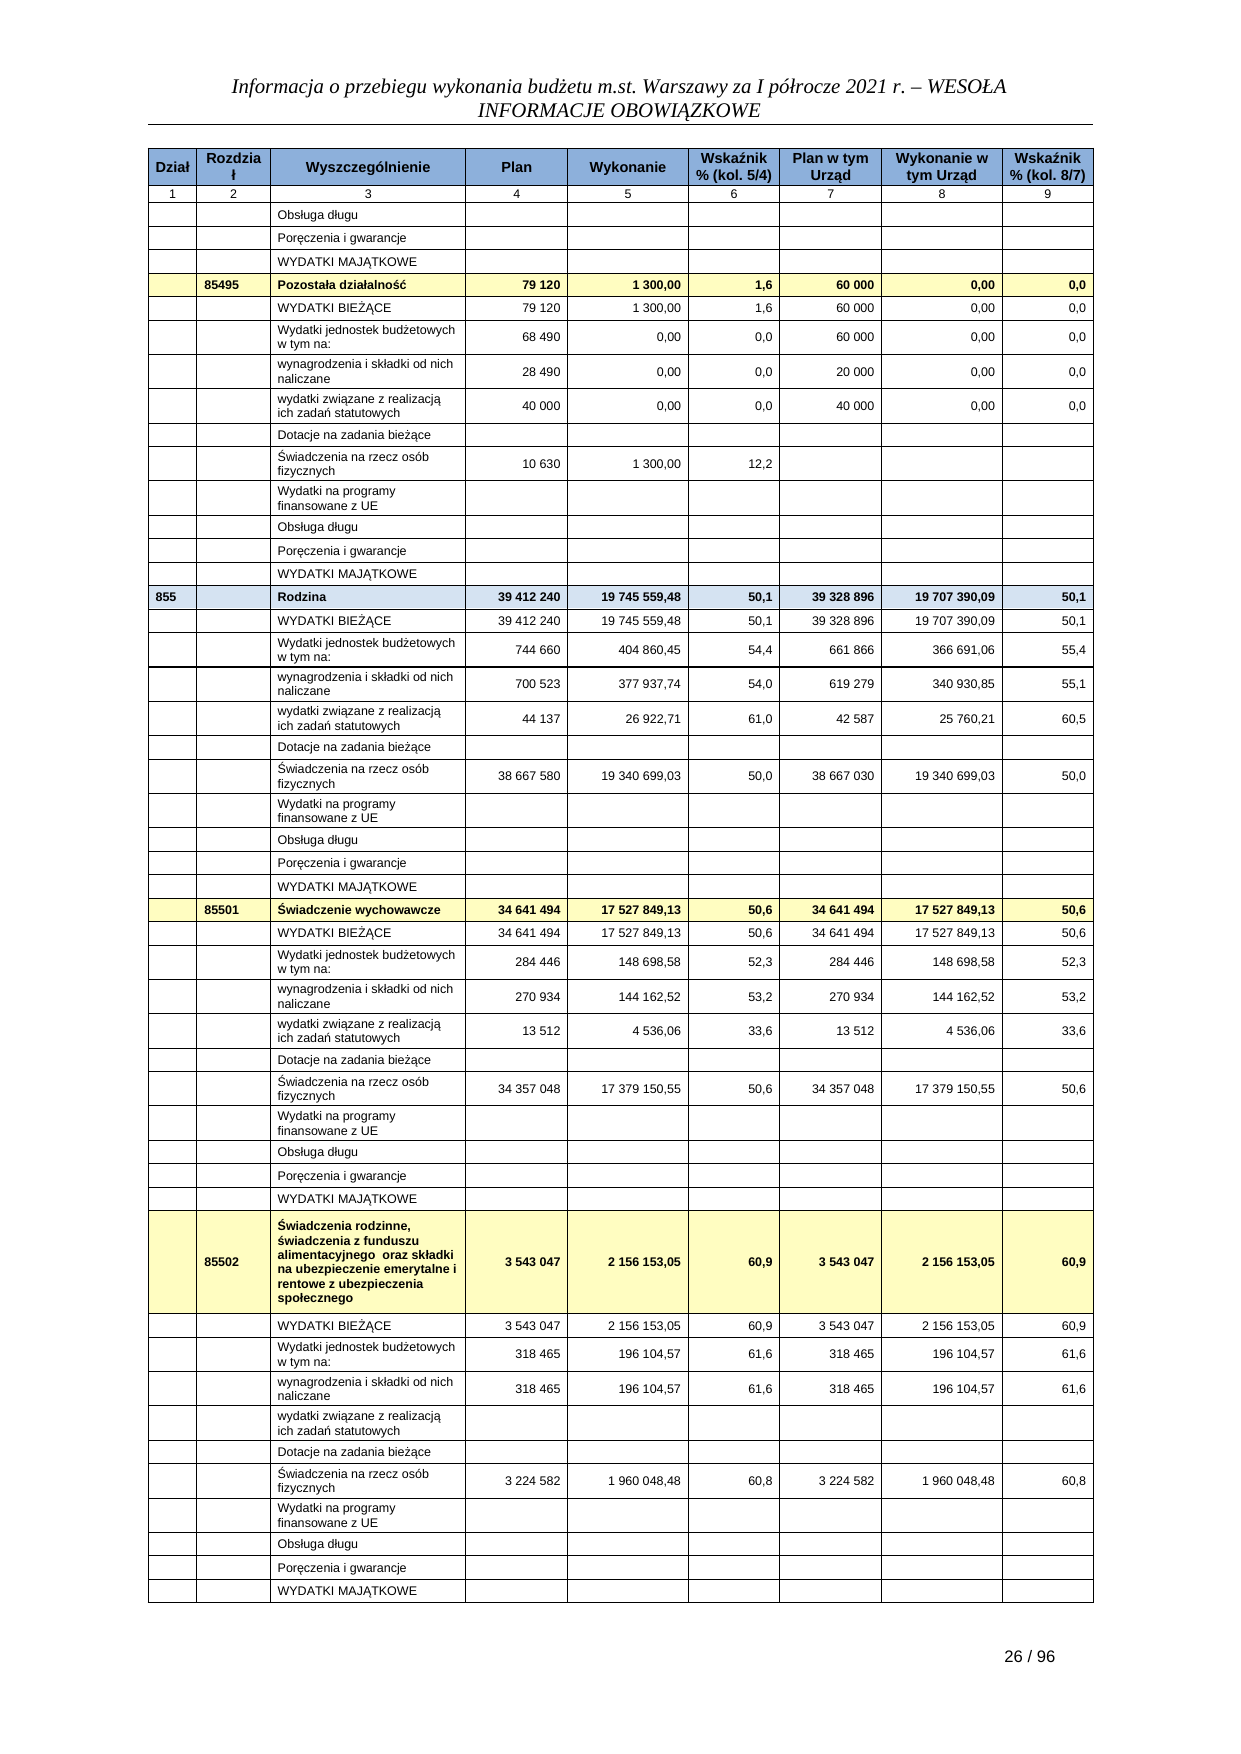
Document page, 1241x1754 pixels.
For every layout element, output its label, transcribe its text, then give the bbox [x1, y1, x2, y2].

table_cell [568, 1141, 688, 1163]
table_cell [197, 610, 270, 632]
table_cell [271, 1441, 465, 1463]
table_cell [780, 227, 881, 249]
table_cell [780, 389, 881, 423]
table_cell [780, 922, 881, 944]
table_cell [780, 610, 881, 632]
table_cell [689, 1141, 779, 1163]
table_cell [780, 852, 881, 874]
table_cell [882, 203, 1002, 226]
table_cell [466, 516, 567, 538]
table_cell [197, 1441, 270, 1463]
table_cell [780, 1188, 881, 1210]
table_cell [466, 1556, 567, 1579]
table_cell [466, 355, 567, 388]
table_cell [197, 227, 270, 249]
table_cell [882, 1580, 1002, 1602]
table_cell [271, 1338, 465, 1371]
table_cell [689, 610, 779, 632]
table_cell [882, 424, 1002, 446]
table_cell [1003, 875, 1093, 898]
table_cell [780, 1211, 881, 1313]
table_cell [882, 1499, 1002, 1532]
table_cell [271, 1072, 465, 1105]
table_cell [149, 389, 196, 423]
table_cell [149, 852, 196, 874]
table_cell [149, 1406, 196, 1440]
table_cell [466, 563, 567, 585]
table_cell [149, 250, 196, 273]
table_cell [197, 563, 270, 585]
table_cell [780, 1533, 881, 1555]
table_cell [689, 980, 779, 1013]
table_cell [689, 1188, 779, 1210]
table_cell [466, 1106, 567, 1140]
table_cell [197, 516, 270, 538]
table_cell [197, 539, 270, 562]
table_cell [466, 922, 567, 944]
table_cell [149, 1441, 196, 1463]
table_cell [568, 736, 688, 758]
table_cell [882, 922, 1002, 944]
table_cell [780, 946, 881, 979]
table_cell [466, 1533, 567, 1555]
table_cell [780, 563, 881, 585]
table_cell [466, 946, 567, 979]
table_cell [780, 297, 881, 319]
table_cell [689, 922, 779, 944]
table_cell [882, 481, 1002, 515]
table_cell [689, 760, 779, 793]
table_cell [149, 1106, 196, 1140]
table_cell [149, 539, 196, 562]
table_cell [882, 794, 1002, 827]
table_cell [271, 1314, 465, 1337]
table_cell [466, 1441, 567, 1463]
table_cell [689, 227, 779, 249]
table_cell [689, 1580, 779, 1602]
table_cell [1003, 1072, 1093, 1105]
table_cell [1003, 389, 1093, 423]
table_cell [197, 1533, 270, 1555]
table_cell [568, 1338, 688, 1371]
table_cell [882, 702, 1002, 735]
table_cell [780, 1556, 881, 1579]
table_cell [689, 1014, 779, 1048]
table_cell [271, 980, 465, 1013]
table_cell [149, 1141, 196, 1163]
table_header Wyszczególnienie [271, 149, 465, 185]
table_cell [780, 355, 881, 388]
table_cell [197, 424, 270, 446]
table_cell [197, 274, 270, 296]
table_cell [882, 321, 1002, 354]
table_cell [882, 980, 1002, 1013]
table_cell 5 [568, 186, 688, 202]
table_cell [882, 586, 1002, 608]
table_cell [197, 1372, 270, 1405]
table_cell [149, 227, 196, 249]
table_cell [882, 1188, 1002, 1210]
table_header Wykonanie [568, 149, 688, 185]
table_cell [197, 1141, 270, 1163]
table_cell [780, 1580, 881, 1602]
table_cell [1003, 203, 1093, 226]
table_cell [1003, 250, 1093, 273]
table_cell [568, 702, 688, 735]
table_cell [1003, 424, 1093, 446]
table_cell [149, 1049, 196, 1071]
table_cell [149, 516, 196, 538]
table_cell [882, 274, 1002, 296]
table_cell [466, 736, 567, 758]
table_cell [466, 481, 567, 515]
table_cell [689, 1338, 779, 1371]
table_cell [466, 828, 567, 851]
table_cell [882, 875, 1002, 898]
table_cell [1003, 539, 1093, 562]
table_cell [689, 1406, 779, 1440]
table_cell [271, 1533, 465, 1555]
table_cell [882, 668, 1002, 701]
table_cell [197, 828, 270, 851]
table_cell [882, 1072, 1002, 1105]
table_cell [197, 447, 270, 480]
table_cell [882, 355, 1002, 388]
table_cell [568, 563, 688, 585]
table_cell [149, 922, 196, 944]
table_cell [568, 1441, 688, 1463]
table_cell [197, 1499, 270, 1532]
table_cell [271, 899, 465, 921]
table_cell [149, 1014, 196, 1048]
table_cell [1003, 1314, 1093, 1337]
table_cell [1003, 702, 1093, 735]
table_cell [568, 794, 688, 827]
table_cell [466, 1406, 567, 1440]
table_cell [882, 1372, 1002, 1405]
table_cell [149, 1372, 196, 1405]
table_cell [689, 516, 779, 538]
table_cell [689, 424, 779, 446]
table_header Plan w tym Urząd [780, 149, 881, 185]
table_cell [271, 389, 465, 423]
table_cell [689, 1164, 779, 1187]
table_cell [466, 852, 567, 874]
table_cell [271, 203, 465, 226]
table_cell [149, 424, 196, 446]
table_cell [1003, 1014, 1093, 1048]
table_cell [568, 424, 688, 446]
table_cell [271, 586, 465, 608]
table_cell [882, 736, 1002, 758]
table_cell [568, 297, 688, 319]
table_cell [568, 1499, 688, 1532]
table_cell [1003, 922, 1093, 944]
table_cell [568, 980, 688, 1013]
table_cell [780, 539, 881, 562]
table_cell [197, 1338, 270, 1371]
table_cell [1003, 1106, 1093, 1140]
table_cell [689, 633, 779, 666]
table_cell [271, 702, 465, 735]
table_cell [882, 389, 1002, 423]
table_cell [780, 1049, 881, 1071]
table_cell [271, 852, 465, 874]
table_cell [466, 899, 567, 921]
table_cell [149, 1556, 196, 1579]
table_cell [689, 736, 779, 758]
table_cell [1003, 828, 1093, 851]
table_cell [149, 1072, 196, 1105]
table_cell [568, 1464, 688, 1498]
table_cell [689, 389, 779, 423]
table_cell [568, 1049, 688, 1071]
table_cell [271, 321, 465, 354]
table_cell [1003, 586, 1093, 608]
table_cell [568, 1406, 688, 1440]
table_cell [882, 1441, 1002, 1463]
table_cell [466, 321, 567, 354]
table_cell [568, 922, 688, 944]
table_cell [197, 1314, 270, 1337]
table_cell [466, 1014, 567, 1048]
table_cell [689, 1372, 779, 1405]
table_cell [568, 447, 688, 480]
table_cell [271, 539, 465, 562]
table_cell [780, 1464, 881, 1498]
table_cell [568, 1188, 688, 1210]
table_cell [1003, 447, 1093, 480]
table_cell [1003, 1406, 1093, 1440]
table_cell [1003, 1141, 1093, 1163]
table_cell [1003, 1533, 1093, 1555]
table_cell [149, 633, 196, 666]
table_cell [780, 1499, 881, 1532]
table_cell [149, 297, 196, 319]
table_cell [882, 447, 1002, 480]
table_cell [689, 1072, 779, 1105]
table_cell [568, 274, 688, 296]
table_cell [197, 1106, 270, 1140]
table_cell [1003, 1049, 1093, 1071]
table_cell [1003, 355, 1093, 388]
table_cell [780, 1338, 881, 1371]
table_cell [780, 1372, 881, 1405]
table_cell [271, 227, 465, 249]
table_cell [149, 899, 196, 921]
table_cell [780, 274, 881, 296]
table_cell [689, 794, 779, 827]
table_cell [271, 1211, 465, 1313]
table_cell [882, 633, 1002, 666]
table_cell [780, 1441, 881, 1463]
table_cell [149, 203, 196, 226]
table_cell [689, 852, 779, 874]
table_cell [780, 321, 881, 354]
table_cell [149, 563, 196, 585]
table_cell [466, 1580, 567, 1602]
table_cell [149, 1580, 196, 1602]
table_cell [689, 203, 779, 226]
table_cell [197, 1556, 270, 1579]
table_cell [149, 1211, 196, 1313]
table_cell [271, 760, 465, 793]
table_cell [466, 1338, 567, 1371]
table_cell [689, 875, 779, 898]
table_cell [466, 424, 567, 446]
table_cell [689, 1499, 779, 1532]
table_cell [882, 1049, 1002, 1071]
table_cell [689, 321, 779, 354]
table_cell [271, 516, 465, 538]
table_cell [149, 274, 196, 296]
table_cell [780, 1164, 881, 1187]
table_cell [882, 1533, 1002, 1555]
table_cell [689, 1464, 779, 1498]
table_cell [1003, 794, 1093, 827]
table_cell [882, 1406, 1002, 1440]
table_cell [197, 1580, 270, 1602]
table_cell 1 [149, 186, 196, 202]
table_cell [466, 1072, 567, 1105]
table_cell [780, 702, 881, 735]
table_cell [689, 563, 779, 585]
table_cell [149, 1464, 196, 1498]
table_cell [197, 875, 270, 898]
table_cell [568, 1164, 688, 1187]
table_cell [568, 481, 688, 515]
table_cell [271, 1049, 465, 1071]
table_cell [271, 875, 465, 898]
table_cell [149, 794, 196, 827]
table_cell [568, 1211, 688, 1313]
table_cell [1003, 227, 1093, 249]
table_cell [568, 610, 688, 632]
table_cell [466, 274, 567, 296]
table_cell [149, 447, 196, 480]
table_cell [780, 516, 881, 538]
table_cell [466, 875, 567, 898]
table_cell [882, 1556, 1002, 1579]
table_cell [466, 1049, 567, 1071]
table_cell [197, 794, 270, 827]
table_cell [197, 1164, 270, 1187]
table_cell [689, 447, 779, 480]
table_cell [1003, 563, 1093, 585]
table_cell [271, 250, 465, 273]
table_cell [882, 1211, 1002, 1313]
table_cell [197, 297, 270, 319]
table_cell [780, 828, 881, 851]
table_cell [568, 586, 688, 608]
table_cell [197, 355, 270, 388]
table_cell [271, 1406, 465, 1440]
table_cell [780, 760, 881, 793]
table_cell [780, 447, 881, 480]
table_cell 8 [882, 186, 1002, 202]
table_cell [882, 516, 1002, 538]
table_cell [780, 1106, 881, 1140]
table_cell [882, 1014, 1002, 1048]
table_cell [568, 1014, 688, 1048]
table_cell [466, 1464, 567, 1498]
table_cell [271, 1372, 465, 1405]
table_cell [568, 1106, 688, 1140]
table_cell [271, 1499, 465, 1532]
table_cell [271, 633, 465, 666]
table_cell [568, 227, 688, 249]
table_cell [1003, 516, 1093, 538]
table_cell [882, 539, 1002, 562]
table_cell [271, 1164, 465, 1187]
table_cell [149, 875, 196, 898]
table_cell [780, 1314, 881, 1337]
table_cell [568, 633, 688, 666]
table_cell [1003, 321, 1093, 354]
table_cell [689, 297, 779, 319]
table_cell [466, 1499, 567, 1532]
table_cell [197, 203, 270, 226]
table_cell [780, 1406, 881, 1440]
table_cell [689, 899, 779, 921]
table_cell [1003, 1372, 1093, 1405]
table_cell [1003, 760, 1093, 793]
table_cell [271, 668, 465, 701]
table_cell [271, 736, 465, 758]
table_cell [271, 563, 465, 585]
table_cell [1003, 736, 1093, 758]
table_cell 9 [1003, 186, 1093, 202]
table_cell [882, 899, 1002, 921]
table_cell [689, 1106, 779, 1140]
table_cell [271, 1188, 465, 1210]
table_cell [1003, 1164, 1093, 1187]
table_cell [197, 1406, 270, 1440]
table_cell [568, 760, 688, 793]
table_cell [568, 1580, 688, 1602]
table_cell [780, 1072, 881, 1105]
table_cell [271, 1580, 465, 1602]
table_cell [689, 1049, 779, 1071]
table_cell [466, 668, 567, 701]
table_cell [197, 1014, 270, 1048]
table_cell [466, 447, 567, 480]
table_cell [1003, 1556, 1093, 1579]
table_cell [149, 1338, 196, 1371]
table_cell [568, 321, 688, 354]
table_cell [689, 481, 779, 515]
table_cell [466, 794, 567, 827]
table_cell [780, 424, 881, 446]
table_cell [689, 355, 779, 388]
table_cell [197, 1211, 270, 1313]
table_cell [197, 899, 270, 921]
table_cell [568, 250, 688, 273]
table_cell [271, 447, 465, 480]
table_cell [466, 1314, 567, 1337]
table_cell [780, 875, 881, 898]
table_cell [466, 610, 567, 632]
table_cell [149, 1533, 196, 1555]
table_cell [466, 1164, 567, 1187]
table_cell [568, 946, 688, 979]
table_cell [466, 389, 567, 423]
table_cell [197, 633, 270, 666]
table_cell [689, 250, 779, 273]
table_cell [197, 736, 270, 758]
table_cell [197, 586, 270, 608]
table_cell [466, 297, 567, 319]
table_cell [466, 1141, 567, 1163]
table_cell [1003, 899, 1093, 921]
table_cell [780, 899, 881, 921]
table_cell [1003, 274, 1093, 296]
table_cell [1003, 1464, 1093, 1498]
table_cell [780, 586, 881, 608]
table_cell 2 [197, 186, 270, 202]
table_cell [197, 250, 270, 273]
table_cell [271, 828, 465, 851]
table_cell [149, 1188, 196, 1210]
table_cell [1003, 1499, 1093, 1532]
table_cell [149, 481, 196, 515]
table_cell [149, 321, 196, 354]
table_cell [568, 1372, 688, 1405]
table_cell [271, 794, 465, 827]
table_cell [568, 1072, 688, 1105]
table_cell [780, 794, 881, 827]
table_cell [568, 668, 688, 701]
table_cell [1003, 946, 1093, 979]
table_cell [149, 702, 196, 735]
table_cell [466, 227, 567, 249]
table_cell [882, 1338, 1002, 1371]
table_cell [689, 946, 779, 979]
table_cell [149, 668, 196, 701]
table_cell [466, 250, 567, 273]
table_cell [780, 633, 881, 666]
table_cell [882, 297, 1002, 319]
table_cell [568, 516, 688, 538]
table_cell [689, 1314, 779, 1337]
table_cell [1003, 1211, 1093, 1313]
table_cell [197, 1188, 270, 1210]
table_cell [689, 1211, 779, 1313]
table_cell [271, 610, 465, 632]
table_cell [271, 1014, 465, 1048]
table_header Wskaźnik % (kol. 8/7) [1003, 149, 1093, 185]
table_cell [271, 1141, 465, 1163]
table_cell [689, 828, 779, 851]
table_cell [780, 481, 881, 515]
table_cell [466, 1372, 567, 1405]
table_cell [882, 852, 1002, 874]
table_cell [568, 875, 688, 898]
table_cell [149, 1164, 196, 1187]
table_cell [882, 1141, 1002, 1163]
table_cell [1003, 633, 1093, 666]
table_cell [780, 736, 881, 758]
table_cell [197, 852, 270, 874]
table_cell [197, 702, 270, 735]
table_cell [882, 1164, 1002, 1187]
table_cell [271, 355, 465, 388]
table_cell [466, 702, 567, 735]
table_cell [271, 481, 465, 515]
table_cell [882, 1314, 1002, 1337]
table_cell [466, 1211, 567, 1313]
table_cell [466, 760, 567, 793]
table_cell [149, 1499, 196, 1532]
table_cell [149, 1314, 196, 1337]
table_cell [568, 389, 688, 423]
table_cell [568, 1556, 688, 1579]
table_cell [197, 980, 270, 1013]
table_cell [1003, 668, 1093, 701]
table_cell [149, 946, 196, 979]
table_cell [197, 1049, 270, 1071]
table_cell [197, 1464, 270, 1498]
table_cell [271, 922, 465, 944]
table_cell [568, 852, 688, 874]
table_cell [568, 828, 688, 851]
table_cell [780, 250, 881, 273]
table_header Dział [149, 149, 196, 185]
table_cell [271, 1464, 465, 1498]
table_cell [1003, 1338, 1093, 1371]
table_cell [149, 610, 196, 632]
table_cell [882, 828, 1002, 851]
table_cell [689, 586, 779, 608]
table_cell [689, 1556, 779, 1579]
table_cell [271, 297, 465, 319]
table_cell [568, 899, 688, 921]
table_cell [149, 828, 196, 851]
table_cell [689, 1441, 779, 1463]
table_header Plan [466, 149, 567, 185]
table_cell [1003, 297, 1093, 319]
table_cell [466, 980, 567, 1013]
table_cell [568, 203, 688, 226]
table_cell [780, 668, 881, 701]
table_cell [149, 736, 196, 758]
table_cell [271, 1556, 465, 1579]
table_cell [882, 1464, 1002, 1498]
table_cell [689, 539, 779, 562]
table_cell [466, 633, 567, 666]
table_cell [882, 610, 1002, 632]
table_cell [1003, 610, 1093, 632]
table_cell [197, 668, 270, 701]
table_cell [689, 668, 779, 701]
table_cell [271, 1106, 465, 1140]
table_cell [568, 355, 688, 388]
table_cell 6 [689, 186, 779, 202]
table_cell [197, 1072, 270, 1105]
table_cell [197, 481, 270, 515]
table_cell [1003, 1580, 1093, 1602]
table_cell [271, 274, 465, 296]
table_header Rozdział [197, 149, 270, 185]
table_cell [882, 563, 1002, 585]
table_cell 7 [780, 186, 881, 202]
table_cell 3 [271, 186, 465, 202]
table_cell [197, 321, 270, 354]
table_header Wskaźnik % (kol. 5/4) [689, 149, 779, 185]
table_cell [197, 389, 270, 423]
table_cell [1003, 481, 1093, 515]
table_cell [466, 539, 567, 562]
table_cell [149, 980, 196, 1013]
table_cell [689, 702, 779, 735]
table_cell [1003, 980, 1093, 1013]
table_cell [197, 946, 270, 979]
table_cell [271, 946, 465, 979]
table_header Wykonanie w tym Urząd [882, 149, 1002, 185]
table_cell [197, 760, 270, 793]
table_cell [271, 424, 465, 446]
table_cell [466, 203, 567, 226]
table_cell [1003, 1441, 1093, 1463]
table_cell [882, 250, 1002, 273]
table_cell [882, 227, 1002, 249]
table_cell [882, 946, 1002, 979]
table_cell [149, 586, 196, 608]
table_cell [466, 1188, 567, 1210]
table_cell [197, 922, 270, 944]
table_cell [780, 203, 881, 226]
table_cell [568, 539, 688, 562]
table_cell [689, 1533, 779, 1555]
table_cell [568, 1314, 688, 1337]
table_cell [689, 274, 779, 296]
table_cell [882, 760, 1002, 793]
table_cell 4 [466, 186, 567, 202]
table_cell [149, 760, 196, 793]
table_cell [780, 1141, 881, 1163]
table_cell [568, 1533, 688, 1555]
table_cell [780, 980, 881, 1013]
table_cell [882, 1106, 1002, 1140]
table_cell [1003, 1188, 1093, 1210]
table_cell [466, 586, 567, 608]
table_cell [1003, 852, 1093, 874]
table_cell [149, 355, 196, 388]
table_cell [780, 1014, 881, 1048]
